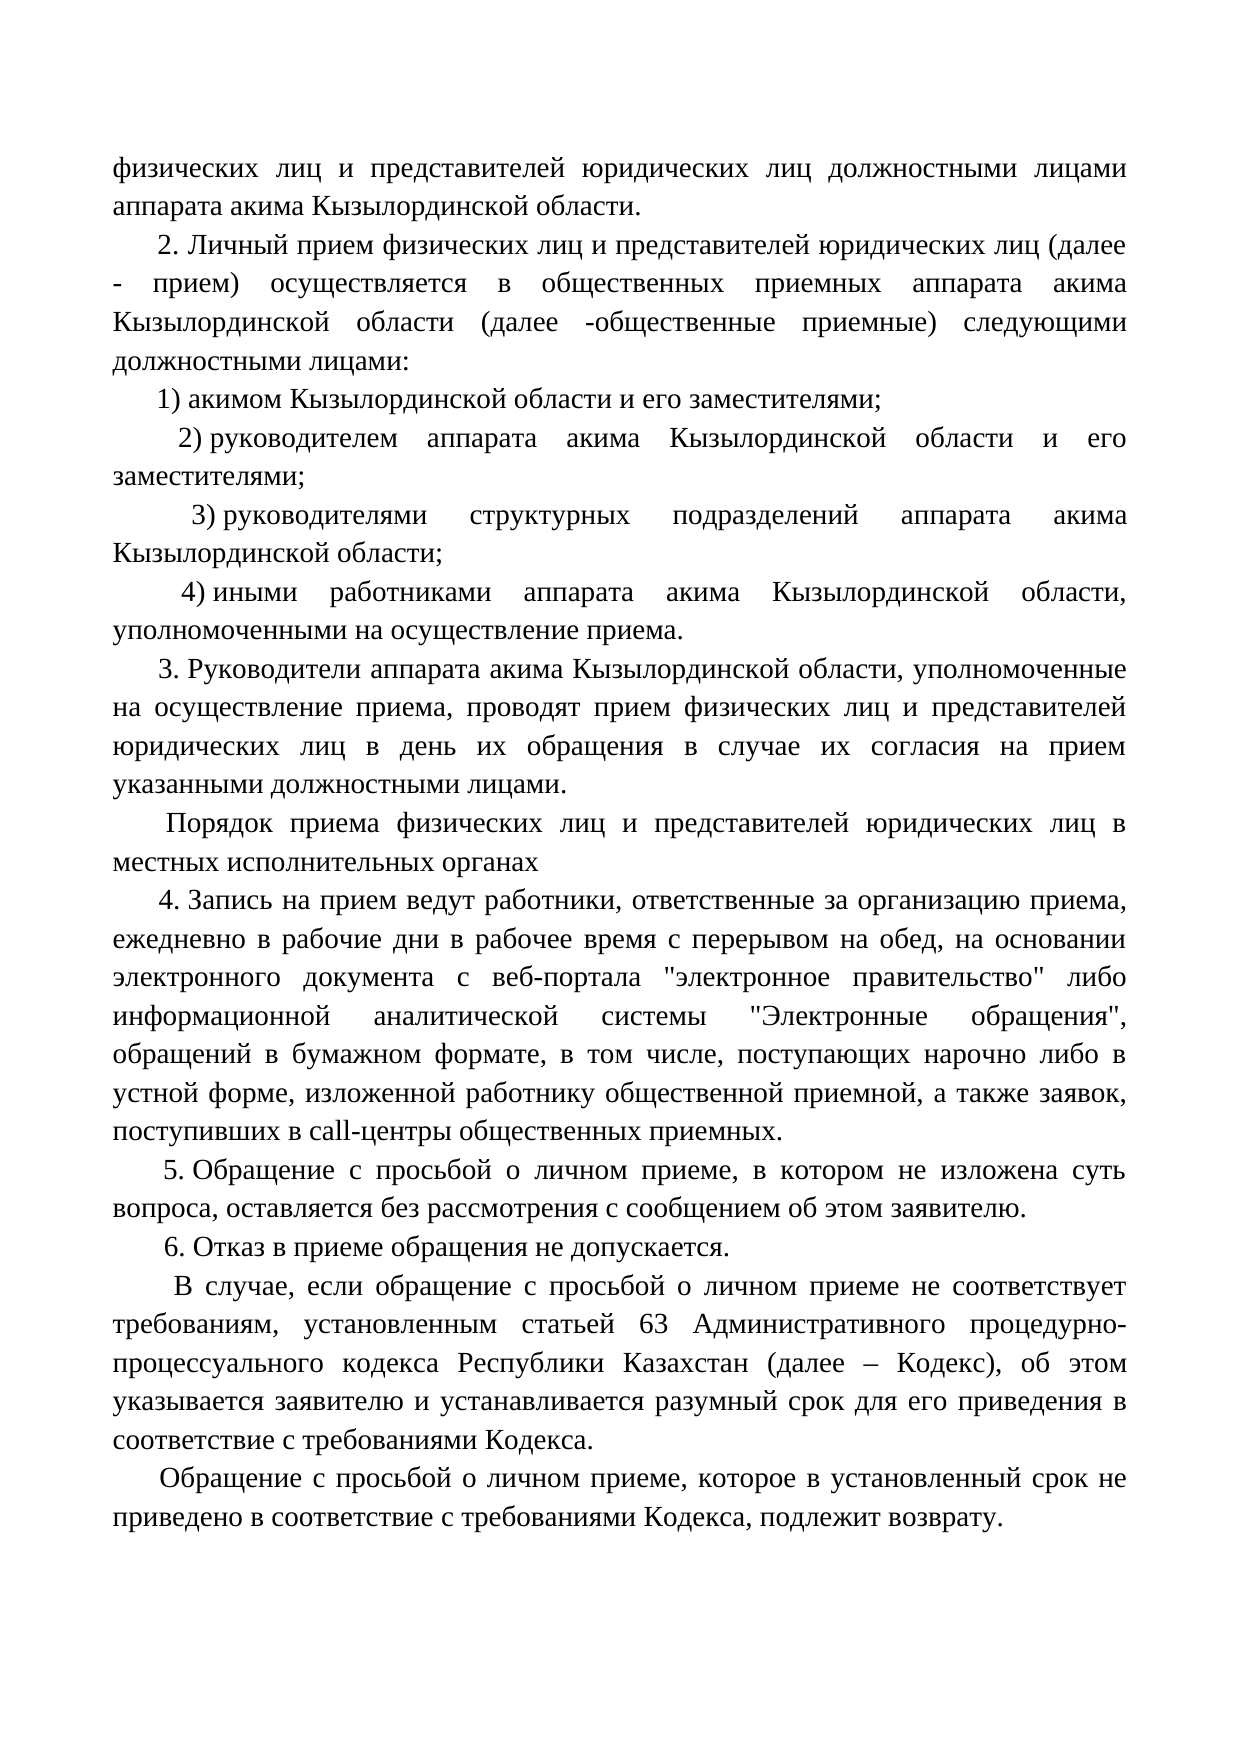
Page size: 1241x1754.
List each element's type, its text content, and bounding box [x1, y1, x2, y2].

text 1) акимом Кызылординской области и его заместителями; [112, 381, 1128, 415]
text 6. Отказ в приеме обращения не допускается. [112, 1229, 1128, 1263]
text 5. Обращение с просьбой о личном приеме, в котором не изложена суть вопроса, оставляется без рассмотрения с сообщением об этом заявителю. [112, 1152, 1128, 1224]
text 2. Личный прием физических лиц и представителей юридических лиц (далее - прием) осуществляется в общественных приемных аппарата акима Кызылординской области (далее -общественные приемные) следующими должностными лицами: [112, 227, 1128, 376]
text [112, 150, 1128, 222]
text Порядок приема физических лиц и представителей юридических лиц в местных исполнительных органах [112, 805, 1128, 877]
text 2) руководителем аппарата акима Кызылординской области и его заместителями; [112, 420, 1128, 492]
text В случае, если обращение с просьбой о личном приеме не соответствует требованиям, установленным статьей 63 Административного процедурно-процессуального кодекса Республики Казахстан (далее – Кодекс), об этом указывается заявителю и устанавливается разумный срок для его приведения в соответствие с требованиями Кодекса. [112, 1268, 1128, 1455]
text 3) руководителями структурных подразделений аппарата акима Кызылординской области; [112, 497, 1128, 569]
text 3. Руководители аппарата акима Кызылординской области, уполномоченные на осуществление приема, проводят прием физических лиц и представителей юридических лиц в день их обращения в случае их согласия на прием указанными должностными лицами. [112, 651, 1128, 800]
text 4) иными работниками аппарата акима Кызылординской области, уполномоченными на осуществление приема. [112, 574, 1128, 646]
text Обращение с просьбой о личном приеме, которое в установленный срок не приведено в соответствие с требованиями Кодекса, подлежит возврату. [112, 1460, 1128, 1532]
text 4. Запись на прием ведут работники, ответственные за организацию приема, ежедневно в рабочие дни в рабочее время с перерывом на обед, на основании электронного документа с веб-портала "электронное правительство" либо информационной аналитической системы "Электронные обращения", обращений в бумажном формате, в том числе, поступающих нарочно либо в устной форме, изложенной работнику общественной приемной, а также заявок, поступивших в call-центры общественных приемных. [112, 882, 1128, 1147]
